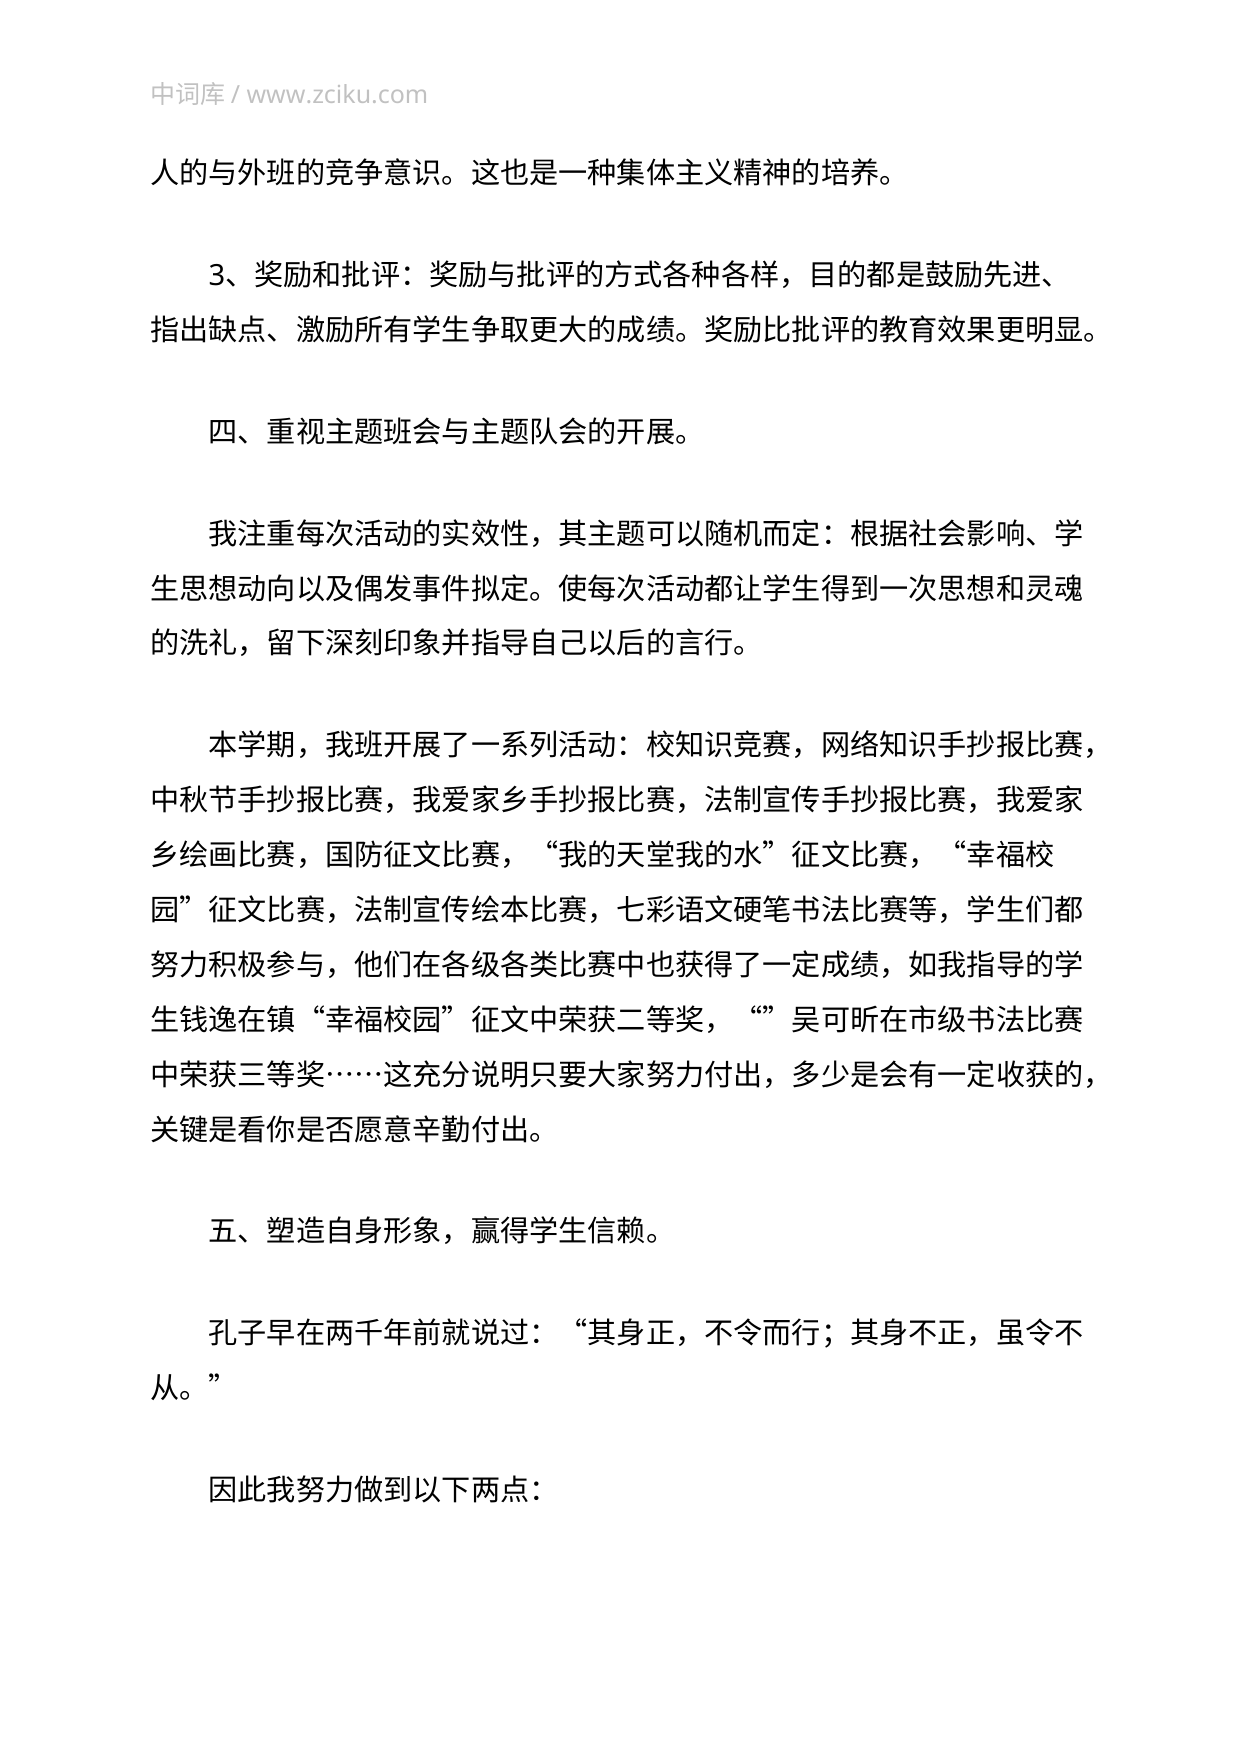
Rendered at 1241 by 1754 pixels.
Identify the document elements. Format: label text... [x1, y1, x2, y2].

text 我注重每次活动的实效性，其主题可以随机而定：根据社会影响、学生思想动向以及偶发事件拟定。使每次活动都让学生得到一次思想和灵魂的洗礼，留下深刻印象并指导自己以后的言行。 [150, 510, 1090, 662]
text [150, 150, 1090, 192]
text 孔子早在两千年前就说过：“其身正，不令而行；其身不正，虽令不从。” [150, 1310, 1090, 1407]
text 四、重视主题班会与主题队会的开展。 [150, 408, 1090, 451]
text 3、奖励和批评：奖励与批评的方式各种各样，目的都是鼓励先进、指出缺点、激励所有学生争取更大的成绩。奖励比批评的教育效果更明显。 [150, 252, 1090, 349]
text 五、塑造自身形象，赢得学生信赖。 [150, 1208, 1090, 1250]
text 因此我努力做到以下两点： [150, 1466, 1090, 1509]
text 本学期，我班开展了一系列活动：校知识竞赛，网络知识手抄报比赛，中秋节手抄报比赛，我爱家乡手抄报比赛，法制宣传手抄报比赛，我爱家乡绘画比赛，国防征文比赛，“我的天堂我的水”征文比赛，“幸福校园”征文比赛，法制宣传绘本比赛，七彩语文硬笔书法比赛等，学生们都努力积极参与，他们在各级各类比赛中也获得了一定成绩，如我指导的学生钱逸在镇“幸福校园”征文中荣获二等奖，“”吴可昕在市级书法比赛中荣获三等奖……这充分说明只要大家努力付出，多少是会有一定收获的，关键是看你是否愿意辛勤付出。 [150, 722, 1090, 1148]
